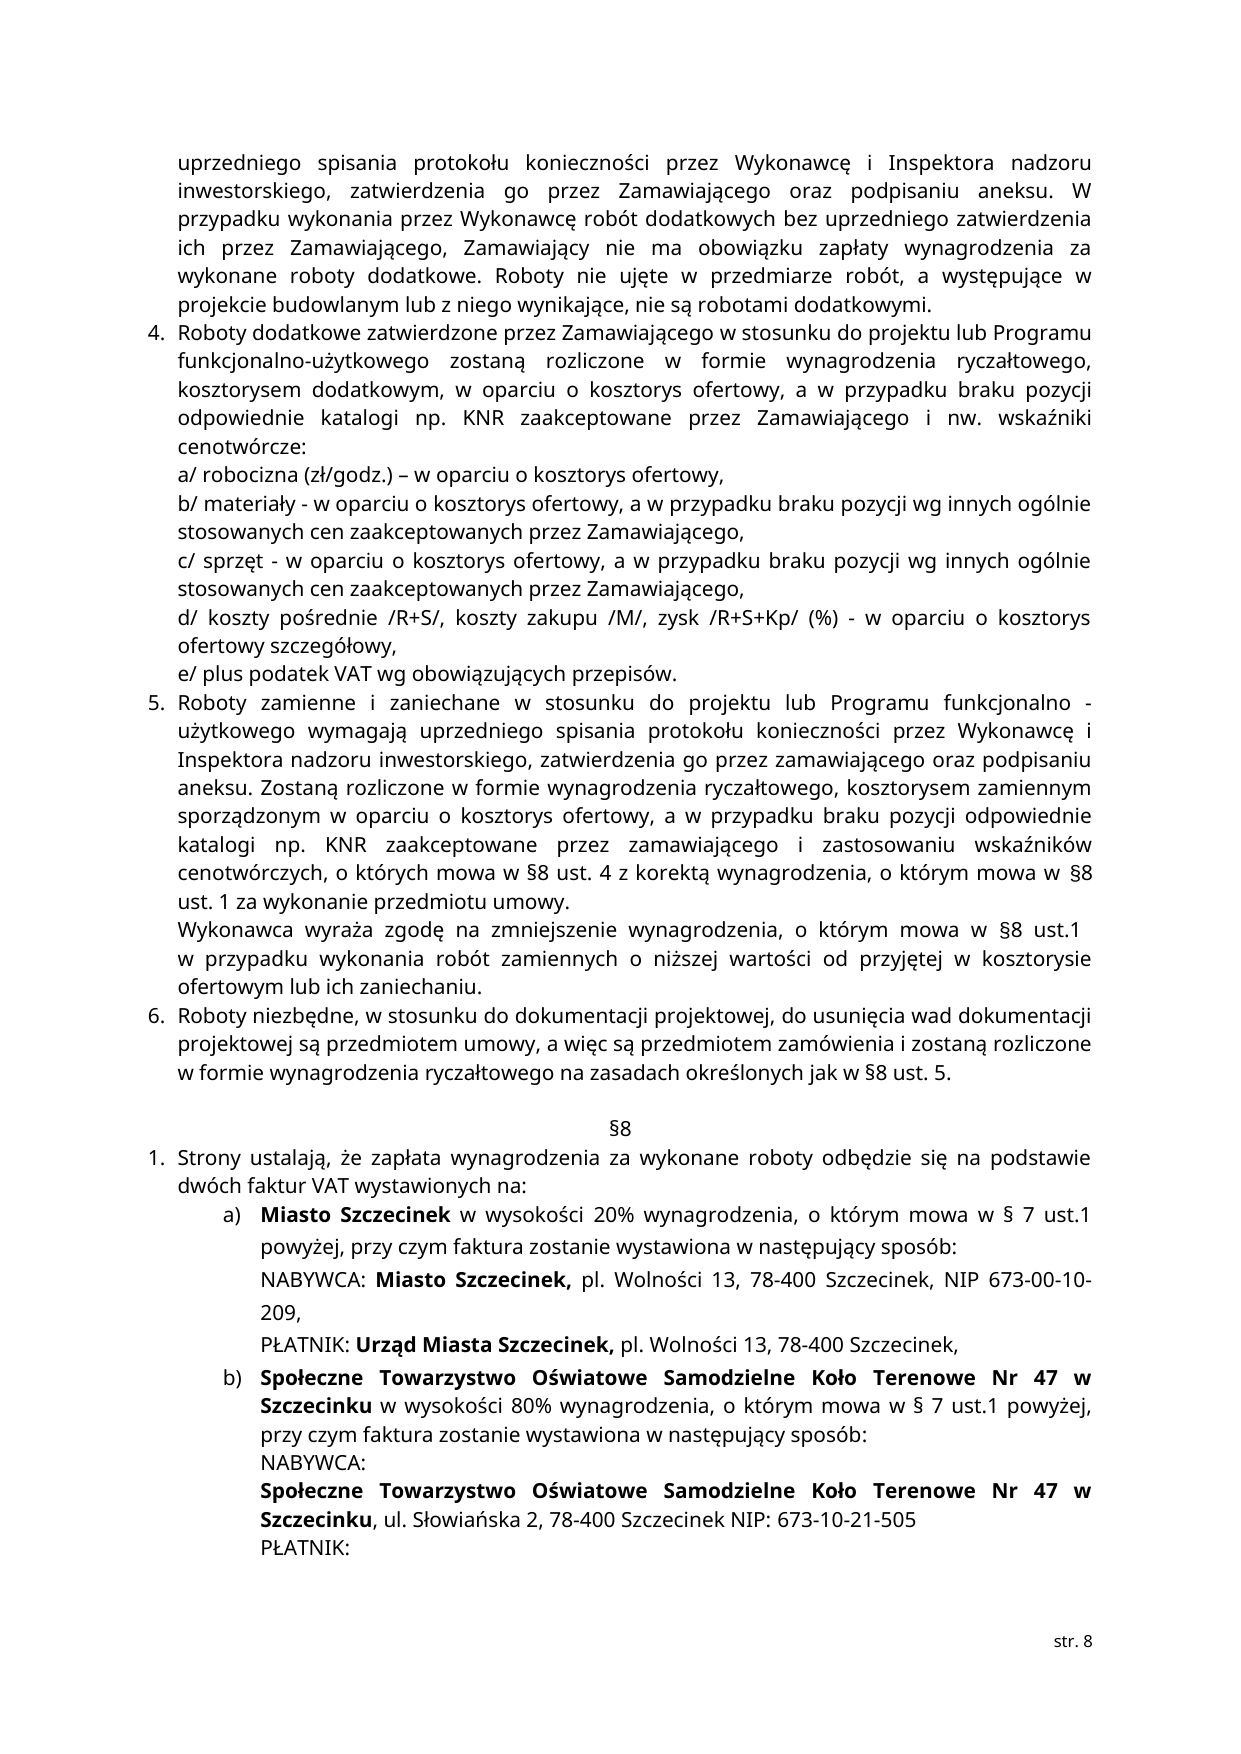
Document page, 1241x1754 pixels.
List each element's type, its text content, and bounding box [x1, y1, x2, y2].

text e/ plus podatek VAT wg obowiązujących przepisów. [148, 659, 1093, 688]
list Społeczne Towarzystwo Oświatowe Samodzielne Koło Terenowe Nr 47 w Szczecinku w wysokości 80% wynagrodzenia, o którym mowa w § 7 ust.1 powyżej, przy czym faktura zostanie wystawiona w następujący sposób: [223, 1363, 1093, 1448]
text a/ robocizna (zł/godz.) – w oparciu o kosztorys ofertowy, [148, 460, 1093, 489]
list Miasto Szczecinek w wysokości 20% wynagrodzenia, o którym mowa w § 7 ust.1 powyżej, przy czym faktura zostanie wystawiona w następujący sposób: [223, 1200, 1093, 1261]
text NABYWCA: [260, 1448, 1093, 1477]
text Społeczne Towarzystwo Oświatowe Samodzielne Koło Terenowe Nr 47 w Szczecinku, ul. Słowiańska 2, 78-400 Szczecinek NIP: 673-10-21-505 [260, 1477, 1093, 1533]
text PŁATNIK: [260, 1533, 1093, 1562]
list NABYWCA: Miasto Szczecinek, pl. Wolności 13, 78-400 Szczecinek, NIP 673-00-10-209, [260, 1265, 1093, 1326]
list Roboty zamienne i zaniechane w stosunku do projektu lub Programu funkcjonalno - użytkowego wymagają uprzedniego spisania protokołu konieczności przez Wykonawcę i Inspektora nadzoru inwestorskiego, zatwierdzenia go przez zamawiającego oraz podpisaniu aneksu. Zostaną rozliczone w formie wynagrodzenia ryczałtowego, kosztorysem zamiennym sporządzonym w oparciu o kosztorys ofertowy, a w przypadku braku pozycji odpowiednie katalogi np. KNR zaakceptowane przez zamawiającego i zastosowaniu wskaźników cenotwórczych, o których mowa w §8 ust. 4 z korektą wynagrodzenia, o którym mowa w 8 ust. 1 za wykonanie przedmiotu umowy. [148, 688, 1093, 915]
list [148, 148, 1093, 318]
text d/ koszty pośrednie /R+S/, koszty zakupu /M/, zysk /R+S+Kp/ (%) - w oparciu o kosztorys ofertowy szczegółowy, [148, 603, 1093, 659]
list Strony ustalają, że zapłata wynagrodzenia za wykonane roboty odbędzie się na podstawie dwóch faktur VAT wystawionych na: [148, 1143, 1093, 1200]
list Roboty dodatkowe zatwierdzone przez Zamawiającego w stosunku do projektu lub Programu funkcjonalno-użytkowego zostaną rozliczone w formie wynagrodzenia ryczałtowego, kosztorysem dodatkowym, w oparciu o kosztorys ofertowy, a w przypadku braku pozycji odpowiednie katalogi np. KNR zaakceptowane przez Zamawiającego i nw. wskaźniki cenotwórcze: [148, 318, 1093, 460]
text b/ materiały - w oparciu o kosztorys ofertowy, a w przypadku braku pozycji wg innych ogólnie stosowanych cen zaakceptowanych przez Zamawiającego, [148, 489, 1093, 546]
list Roboty niezbędne, w stosunku do dokumentacji projektowej, do usunięcia wad dokumentacji projektowej są przedmiotem umowy, a więc są przedmiotem zamówienia i zostaną rozliczone w formie wynagrodzenia ryczałtowego na zasadach określonych jak w §8 ust. 5. [148, 1001, 1093, 1086]
text Wykonawca wyraża zgodę na zmniejszenie wynagrodzenia, o którym mowa w 8 ust.1 w przypadku wykonania robót zamiennych o niższej wartości od przyjętej w kosztorysie ofertowym lub ich zaniechaniu. [148, 915, 1093, 1001]
text c/ sprzęt - w oparciu o kosztorys ofertowy, a w przypadku braku pozycji wg innych ogólnie stosowanych cen zaakceptowanych przez Zamawiającego, [148, 546, 1093, 603]
text §8 [148, 1114, 1093, 1143]
list PŁATNIK: Urząd Miasta Szczecinek, pl. Wolności 13, 78-400 Szczecinek, [260, 1330, 1093, 1359]
